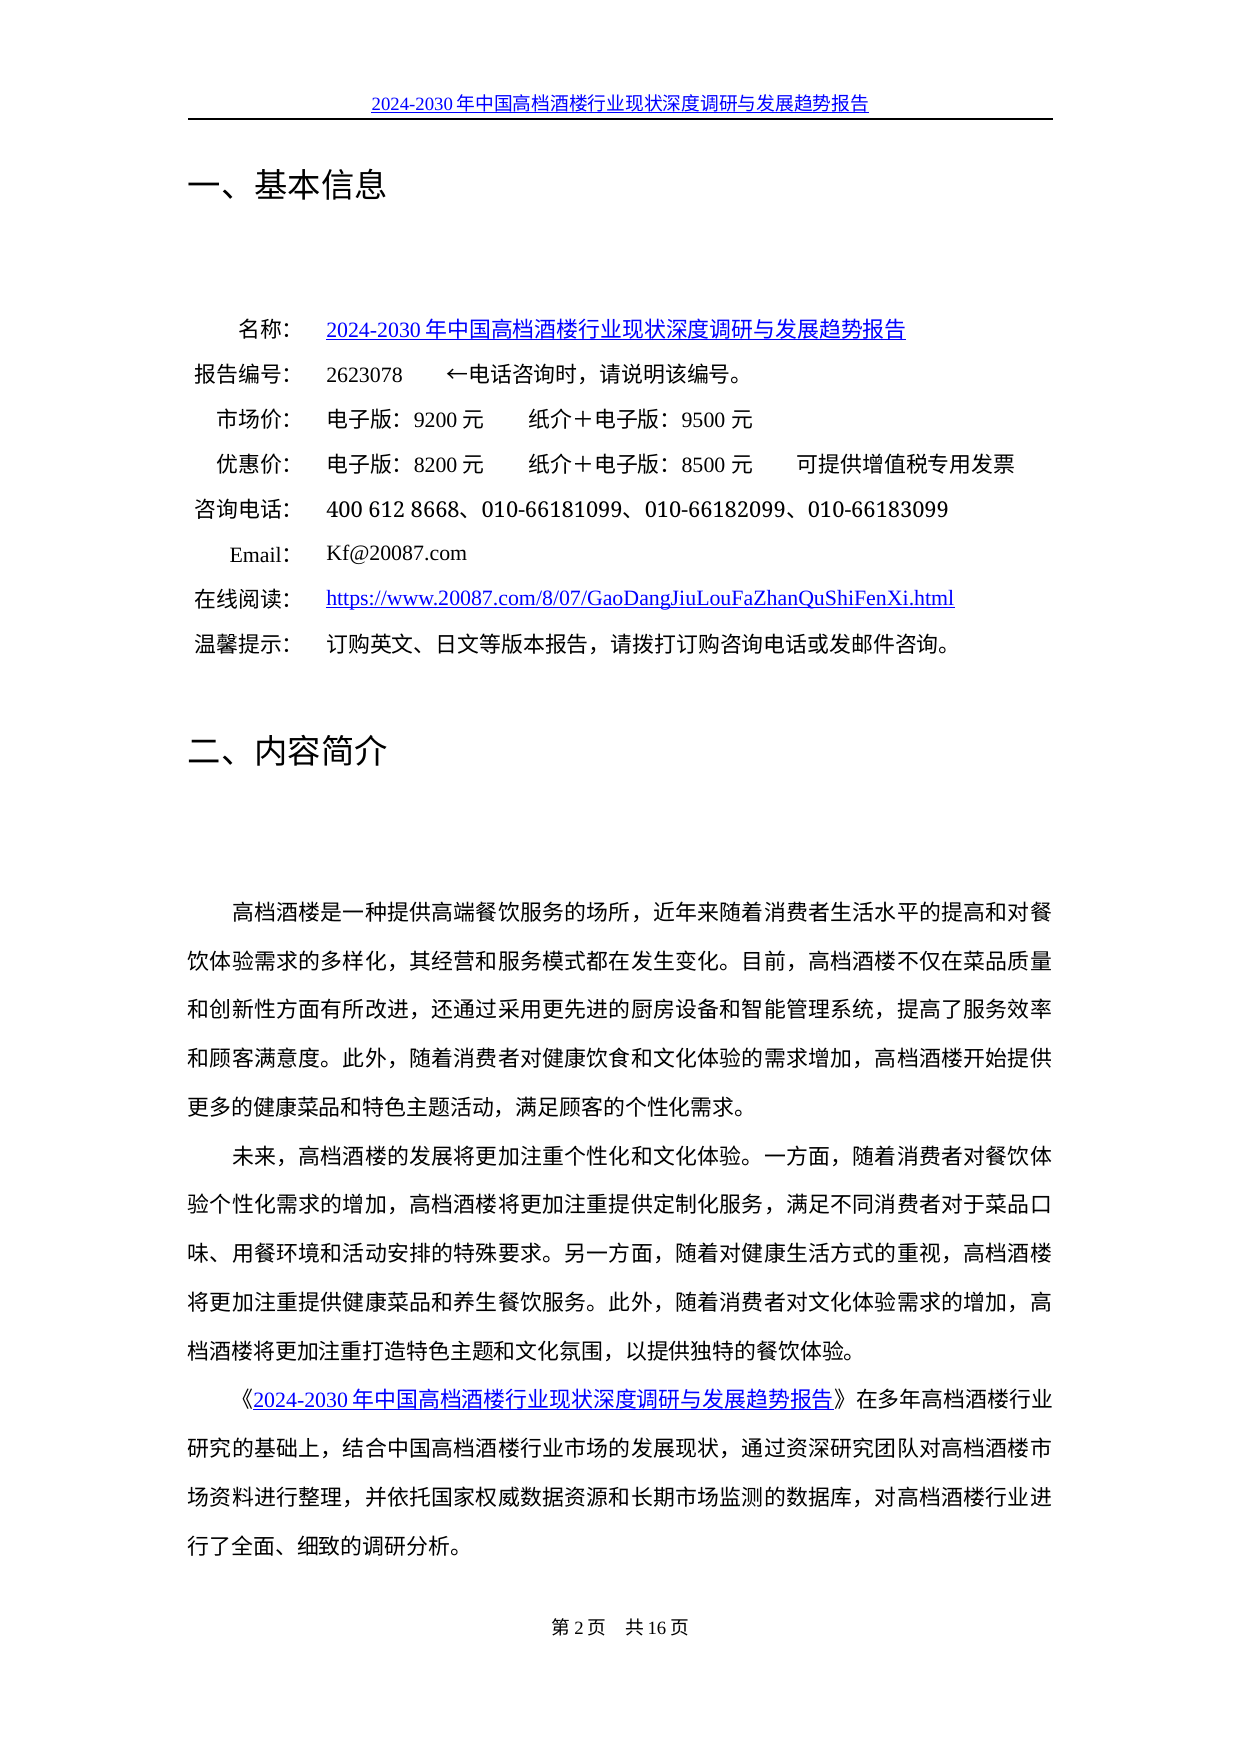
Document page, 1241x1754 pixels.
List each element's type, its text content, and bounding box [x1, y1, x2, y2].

table_cell 订购英文、日文等版本报告，请拨打订购咨询电话或发邮件咨询。 [315, 627, 1073, 672]
table_cell 2623078 ←电话咨询时，请说明该编号。 [315, 357, 1073, 402]
table_cell 报告编号： [167, 357, 315, 402]
table_cell 市场价： [167, 402, 315, 447]
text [187, 894, 1053, 1561]
table_cell 优惠价： [167, 447, 315, 492]
table_cell 电子版：8200 元 纸介＋电子版：8500 元 可提供增值税专用发票 [315, 447, 1073, 492]
table_cell 400 612 8668、010-66181099、010-66182099、010-66183099 [315, 492, 1073, 537]
table_header 2024-2030年中国高档酒楼行业现状深度调研与发展趋势报告 [315, 312, 1073, 357]
table_cell 咨询电话： [167, 492, 315, 537]
title 一、基本信息 [187, 150, 1053, 215]
table_cell 温馨提示： [167, 627, 315, 672]
table_cell Kf@20087.com [315, 537, 1073, 582]
table_header 名称： [167, 312, 315, 357]
title 二、内容简介 [187, 717, 1053, 782]
table_cell Email： [167, 537, 315, 582]
table_cell 电子版：9200 元 纸介＋电子版：9500 元 [315, 402, 1073, 447]
table_cell [315, 582, 1073, 627]
table_cell 在线阅读： [167, 582, 315, 627]
